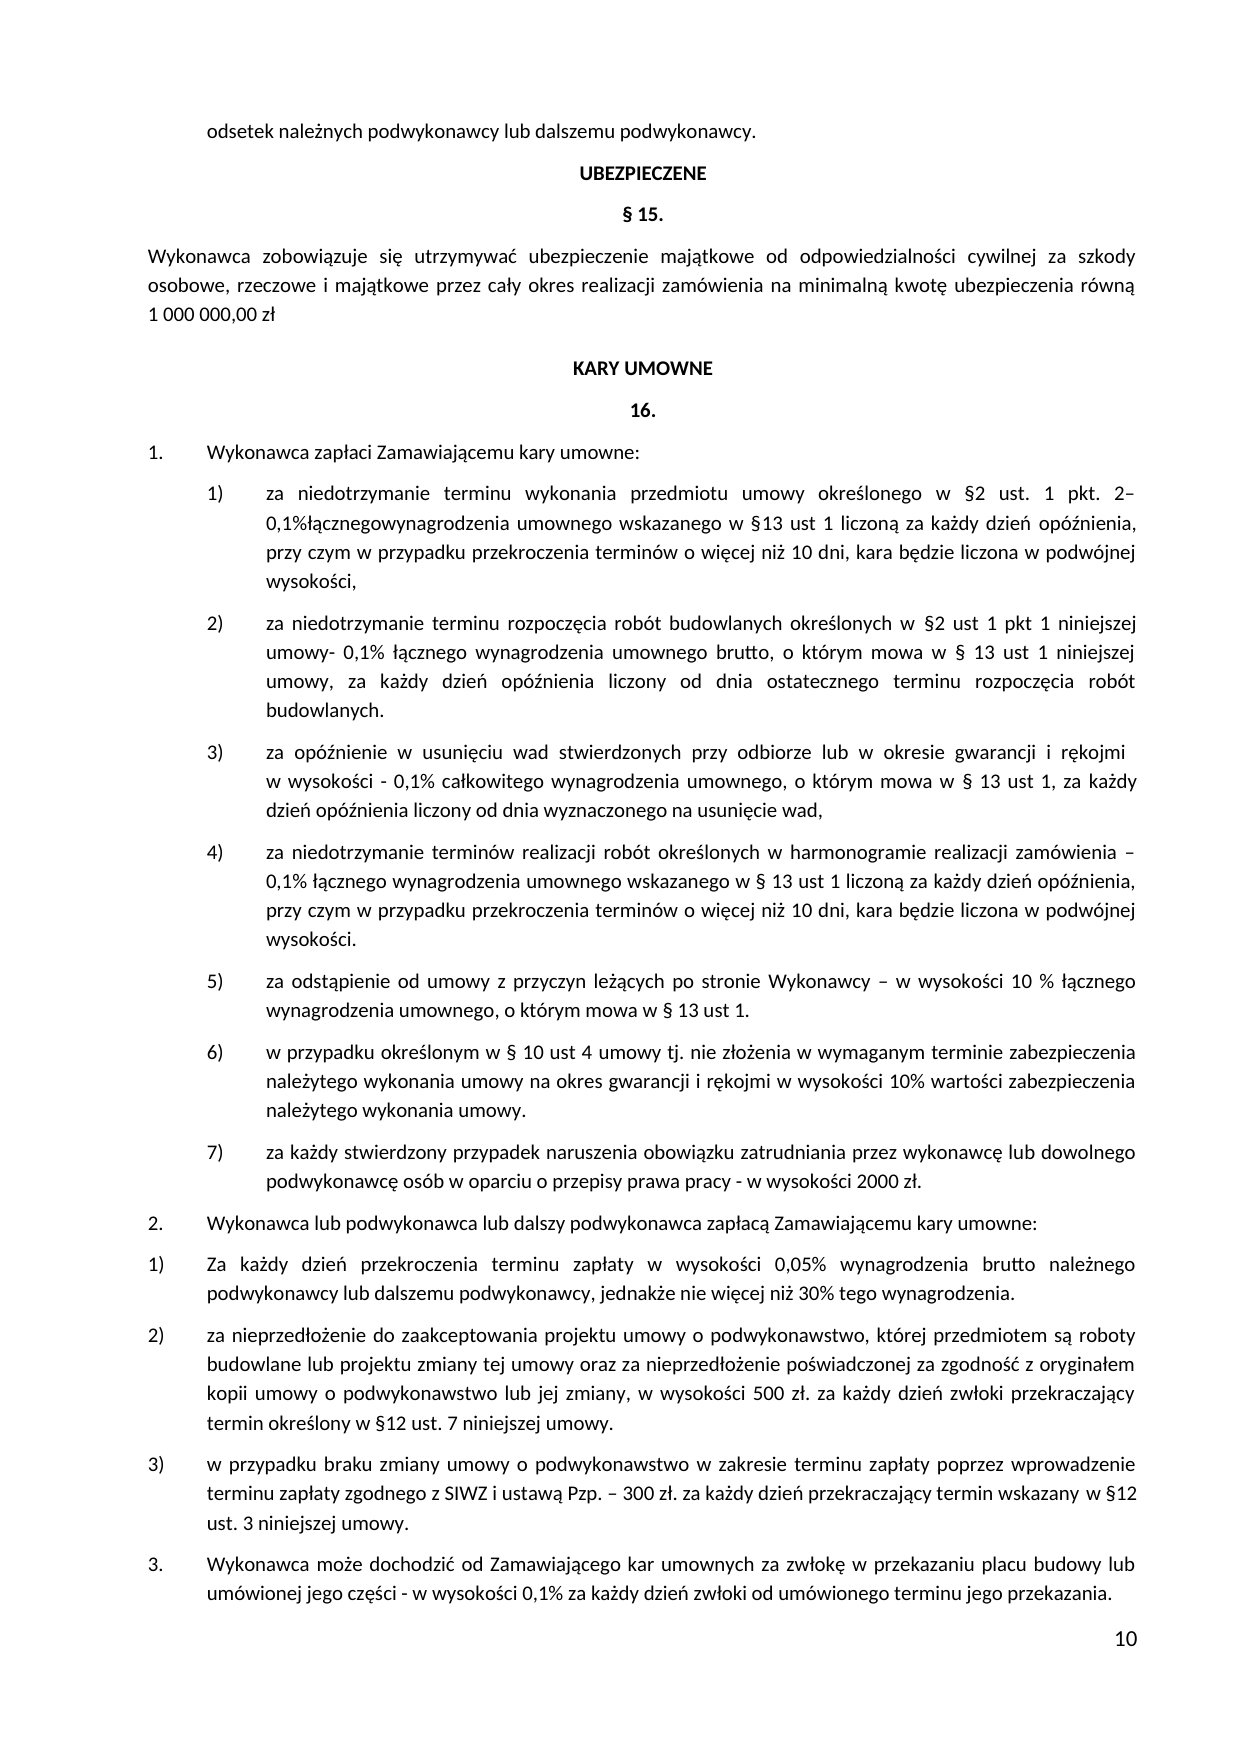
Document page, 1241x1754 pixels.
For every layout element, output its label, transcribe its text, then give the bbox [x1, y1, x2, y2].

list w przypadku braku zmiany umowy o podwykonawstwo w zakresie terminu zapłaty poprzez wprowadzenie terminu zapłaty zgodnego z SIWZ i ustawą Pzp. – 300 zł. za każdy dzień przekraczający termin wskazany w §12 ust. 3 niniejszej umowy. [148, 1451, 1137, 1535]
list za nieprzedłożenie do zaakceptowania projektu umowy o podwykonawstwo, której przedmiotem są roboty budowlane lub projektu zmiany tej umowy oraz za nieprzedłożenie poświadczonej za zgodność z oryginałem kopii umowy o podwykonawstwo lub jej zmiany, w wysokości 500 zł. za każdy dzień zwłoki przekraczający termin określony w §12 ust. 7 niniejszej umowy. [148, 1322, 1137, 1435]
list za niedotrzymanie terminów realizacji robót określonych w harmonogramie realizacji zamówienia – 0,1% łącznego wynagrodzenia umownego wskazanego w § 13 ust 1 liczoną za każdy dzień opóźnienia, przy czym w przypadku przekroczenia terminów o więcej niż 10 dni, kara będzie liczona w podwójnej wysokości. [207, 839, 1137, 952]
list za niedotrzymanie terminu wykonania przedmiotu umowy określonego w §2 ust. 1 pkt. 2– 0,1%łącznegowynagrodzenia umownego wskazanego w §13 ust 1 liczoną za każdy dzień opóźnienia, przy czym w przypadku przekroczenia terminów o więcej niż 10 dni, kara będzie liczona w podwójnej wysokości, [207, 481, 1137, 593]
text § 15. [148, 201, 1138, 227]
list za odstąpienie od umowy z przyczyn leżących po stronie Wykonawcy – w wysokości 10 % łącznego wynagrodzenia umownego, o którym mowa w § 13 ust 1. [207, 968, 1137, 1023]
list Wykonawca lub podwykonawca lub dalszy podwykonawca zapłacą Zamawiającemu kary umowne: [148, 1210, 1137, 1235]
list w przypadku określonym w § 10 ust 4 umowy tj. nie złożenia w wymaganym terminie zabezpieczenia należytego wykonania umowy na okres gwarancji i rękojmi w wysokości 10% wartości zabezpieczenia należytego wykonania umowy. [207, 1039, 1137, 1123]
text UBEZPIECZENE [148, 160, 1138, 185]
text Wykonawca zobowiązuje się utrzymywać ubezpieczenie majątkowe od odpowiedzialności cywilnej za szkody osobowe, rzeczowe i majątkowe przez cały okres realizacji zamówienia na minimalną kwotę ubezpieczenia równą 1 000 000,00 zł [148, 243, 1137, 327]
list Wykonawca zapłaci Zamawiającemu kary umowne: [148, 439, 1137, 464]
text KARY UMOWNE [148, 356, 1138, 381]
list za opóźnienie w usunięciu wad stwierdzonych przy odbiorze lub w okresie gwarancji i rękojmi w wysokości - 0,1% całkowitego wynagrodzenia umownego, o którym mowa w § 13 ust 1, za każdy dzień opóźnienia liczony od dnia wyznaczonego na usunięcie wad, [207, 739, 1137, 823]
list za każdy stwierdzony przypadek naruszenia obowiązku zatrudniania przez wykonawcę lub dowolnego podwykonawcę osób w oparciu o przepisy prawa pracy - w wysokości 2000 zł. [207, 1139, 1137, 1193]
list Wykonawca może dochodzić od Zamawiającego kar umownych za zwłokę w przekazaniu placu budowy lub umówionej jego części - w wysokości 0,1% za każdy dzień zwłoki od umówionego terminu jego przekazania. [148, 1551, 1137, 1606]
text 16. [148, 397, 1138, 423]
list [148, 118, 1137, 143]
list za niedotrzymanie terminu rozpoczęcia robót budowlanych określonych w §2 ust 1 pkt 1 niniejszej umowy- 0,1% łącznego wynagrodzenia umownego brutto, o którym mowa w § 13 ust 1 niniejszej umowy, za każdy dzień opóźnienia liczony od dnia ostatecznego terminu rozpoczęcia robót budowlanych. [207, 610, 1137, 723]
list Za każdy dzień przekroczenia terminu zapłaty w wysokości 0,05% wynagrodzenia brutto należnego podwykonawcy lub dalszemu podwykonawcy, jednakże nie więcej niż 30% tego wynagrodzenia. [148, 1251, 1137, 1306]
